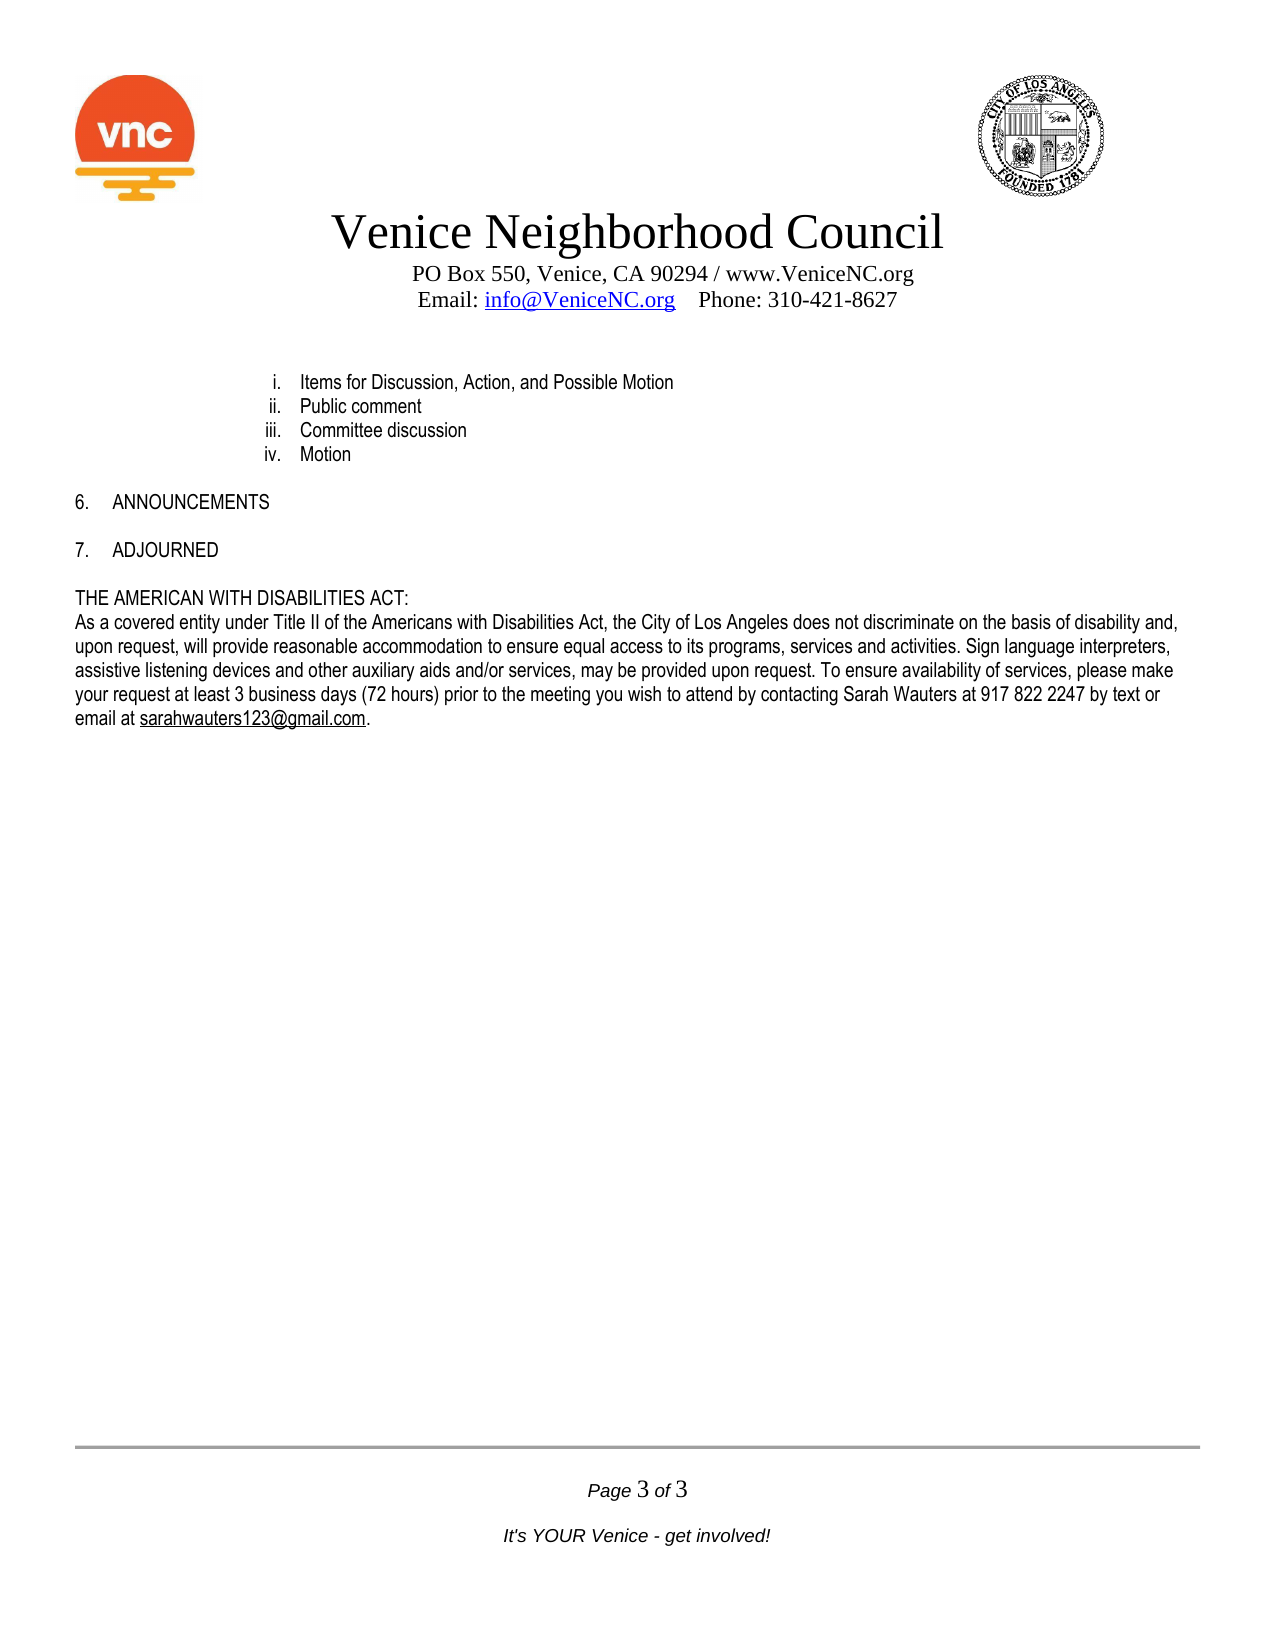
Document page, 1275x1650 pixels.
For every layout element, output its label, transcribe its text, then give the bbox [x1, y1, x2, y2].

list ADJOURNED [75, 538, 1200, 562]
picture [968, 65, 1114, 204]
picture [75, 75, 204, 203]
list ANNOUNCEMENTS [75, 490, 1200, 514]
list Items for Discussion, Action, and Possible Motion [281, 370, 1200, 394]
list Motion [281, 442, 1200, 466]
list Public comment [281, 394, 1200, 418]
list Committee discussion [281, 418, 1200, 442]
text THE AMERICAN WITH DISABILITIES ACT: As a covered entity under Title II of the Americans with Disabilities Act, the City of Los Angeles does not discriminate on the basis of disability and, upon request, will provide reasonable accommodation to ensure equal access to its programs, services and activities. Sign language interpreters, assistive listening devices and other auxiliary aids and/or services, may be provided upon request. To ensure availability of services, please make your request at least 3 business days (72 hours) prior to the meeting you wish to attend by contacting Sarah Wauters at 917 822 2247 by text or email at sarahwauters123@gmail.com. [75, 586, 1200, 729]
